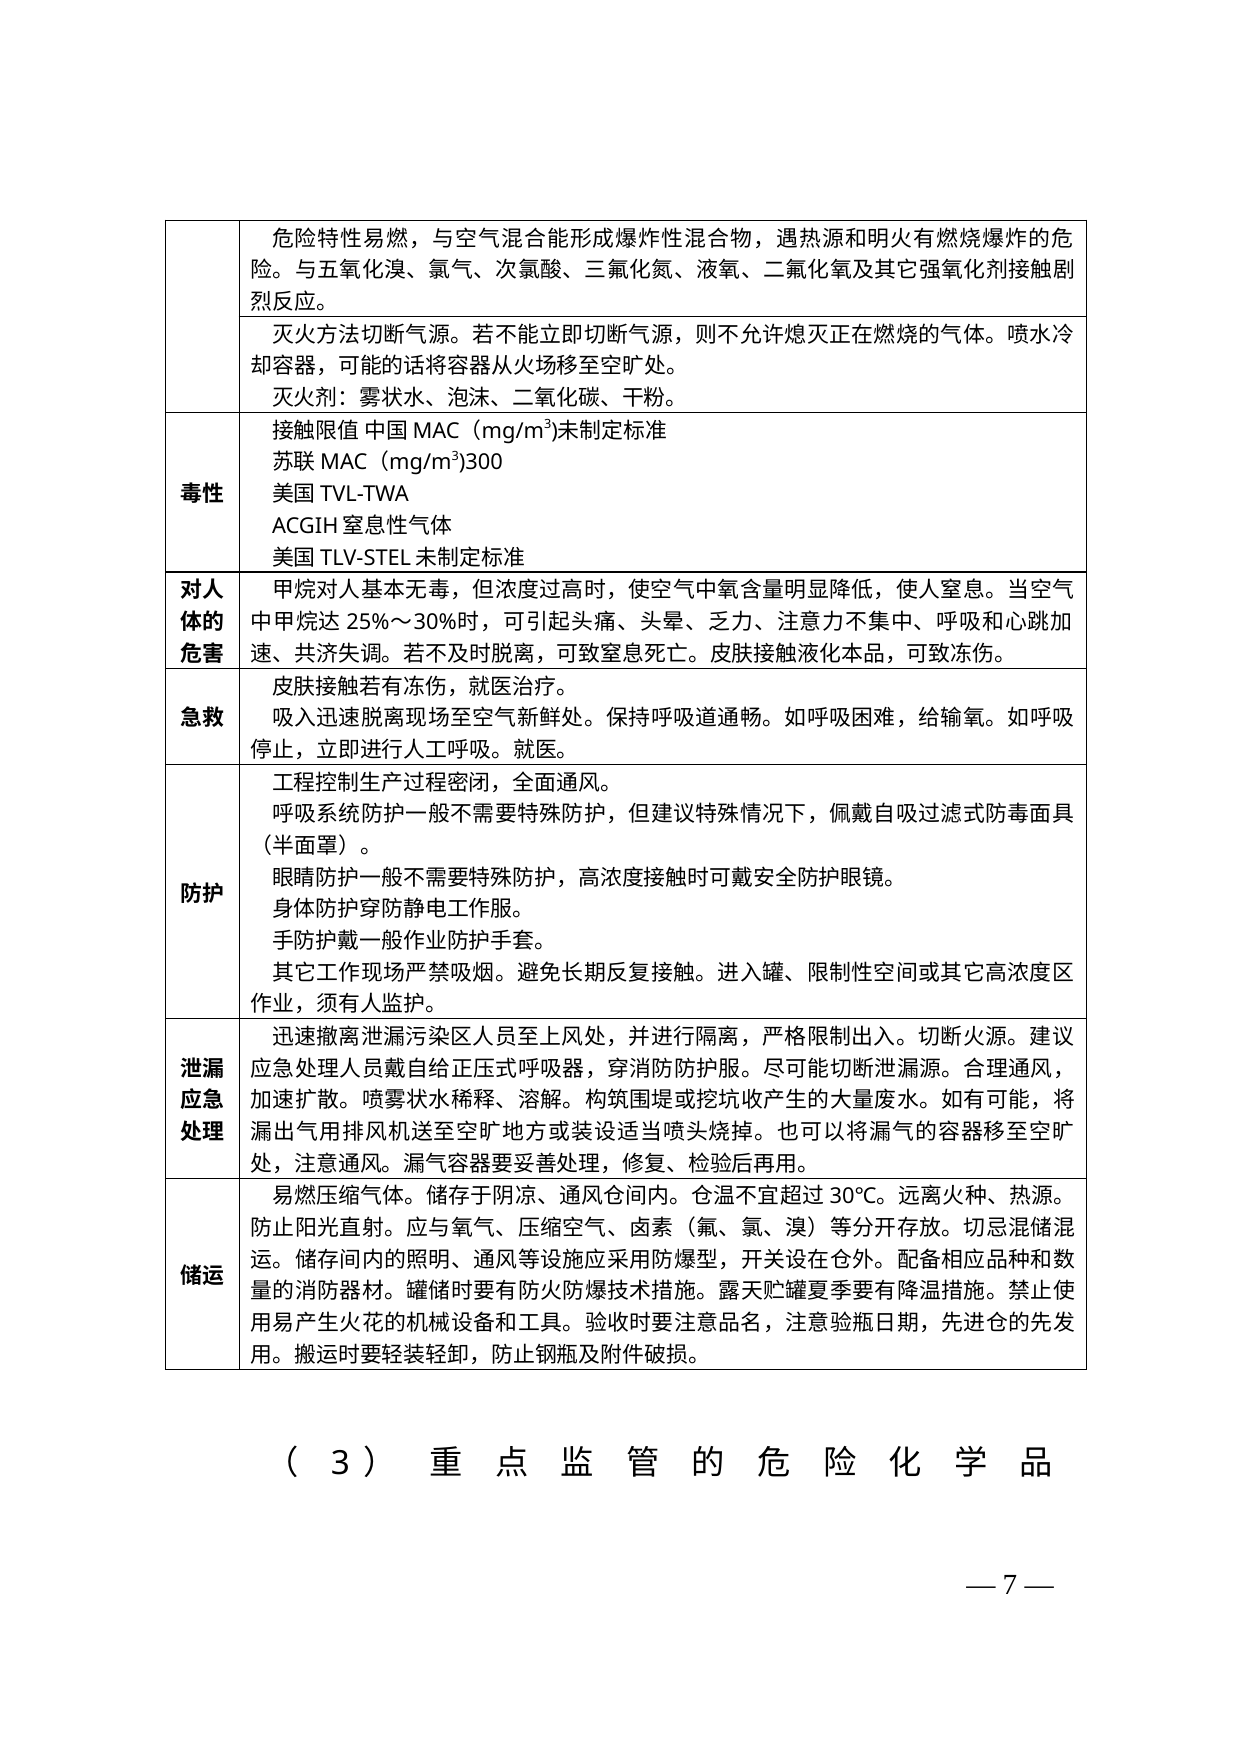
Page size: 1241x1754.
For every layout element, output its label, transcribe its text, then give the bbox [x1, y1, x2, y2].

table_cell 接触限值 中国MAC（mg/m3)未制定标准 苏联MAC（mg/m3)300 美国TVL-TWA ACGIH窒息性气体 美国TLV-STEL未制定标准 [240, 413, 1086, 571]
table_cell 皮肤接触若有冻伤，就医治疗。 吸入迅速脱离现场至空气新鲜处。保持呼吸道通畅。如呼吸困难，给输氧。如呼吸停止，立即进行人工呼吸。就医。 [240, 669, 1086, 764]
table_cell 急救 [166, 669, 239, 764]
table_cell 甲烷对人基本无毒，但浓度过高时，使空气中氧含量明显降低，使人窒息。当空气中甲烷达25%～30%时，可引起头痛、头晕、乏力、注意力不集中、呼吸和心跳加速、共济失调。若不及时脱离，可致窒息死亡。皮肤接触液化本品，可致冻伤。 [240, 573, 1086, 668]
table_cell 工程控制生产过程密闭，全面通风。 呼吸系统防护一般不需要特殊防护，但建议特殊情况下，佩戴自吸过滤式防毒面具（半面罩）。 眼睛防护一般不需要特殊防护，高浓度接触时可戴安全防护眼镜。 身体防护穿防静电工作服。 手防护戴一般作业防护手套。 其它工作现场严禁吸烟。避免长期反复接触。进入罐、限制性空间或其它高浓度区作业，须有人监护。 [240, 765, 1086, 1018]
table_cell 灭火方法切断气源。若不能立即切断气源，则不允许熄灭正在燃烧的气体。喷水冷却容器，可能的话将容器从火场移至空旷处。 灭火剂：雾状水、泡沫、二氧化碳、干粉。 [240, 317, 1086, 412]
table_cell 易燃压缩气体。储存于阴凉、通风仓间内。仓温不宜超过30℃。远离火种、热源。防止阳光直射。应与氧气、压缩空气、卤素（氟、氯、溴）等分开存放。切忌混储混运。储存间内的照明、通风等设施应采用防爆型，开关设在仓外。配备相应品种和数量的消防器材。罐储时要有防火防爆技术措施。露天贮罐夏季要有降温措施。禁止使用易产生火花的机械设备和工具。验收时要注意品名，注意验瓶日期，先进仓的先发用。搬运时要轻装轻卸，防止钢瓶及附件破损。 [240, 1179, 1086, 1368]
table_cell 防护 [166, 765, 239, 1018]
table_cell 毒性 [166, 413, 239, 571]
table_cell 对人体的危害 [166, 573, 239, 668]
table_cell 泄漏应急处理 [166, 1019, 239, 1177]
table_cell 储运 [166, 1179, 239, 1368]
table_cell 危险特性易燃，与空气混合能形成爆炸性混合物，遇热源和明火有燃烧爆炸的危险。与五氧化溴、氯气、次氯酸、三氟化氮、液氧、二氟化氧及其它强氧化剂接触剧烈反应。 [240, 221, 1086, 316]
text （3）重点监管的危险化学品 [167, 1430, 1085, 1490]
table_cell 迅速撤离泄漏污染区人员至上风处，并进行隔离，严格限制出入。切断火源。建议应急处理人员戴自给正压式呼吸器，穿消防防护服。尽可能切断泄漏源。合理通风，加速扩散。喷雾状水稀释、溶解。构筑围堤或挖坑收产生的大量废水。如有可能，将漏出气用排风机送至空旷地方或装设适当喷头烧掉。也可以将漏气的容器移至空旷处，注意通风。漏气容器要妥善处理，修复、检验后再用。 [240, 1019, 1086, 1177]
